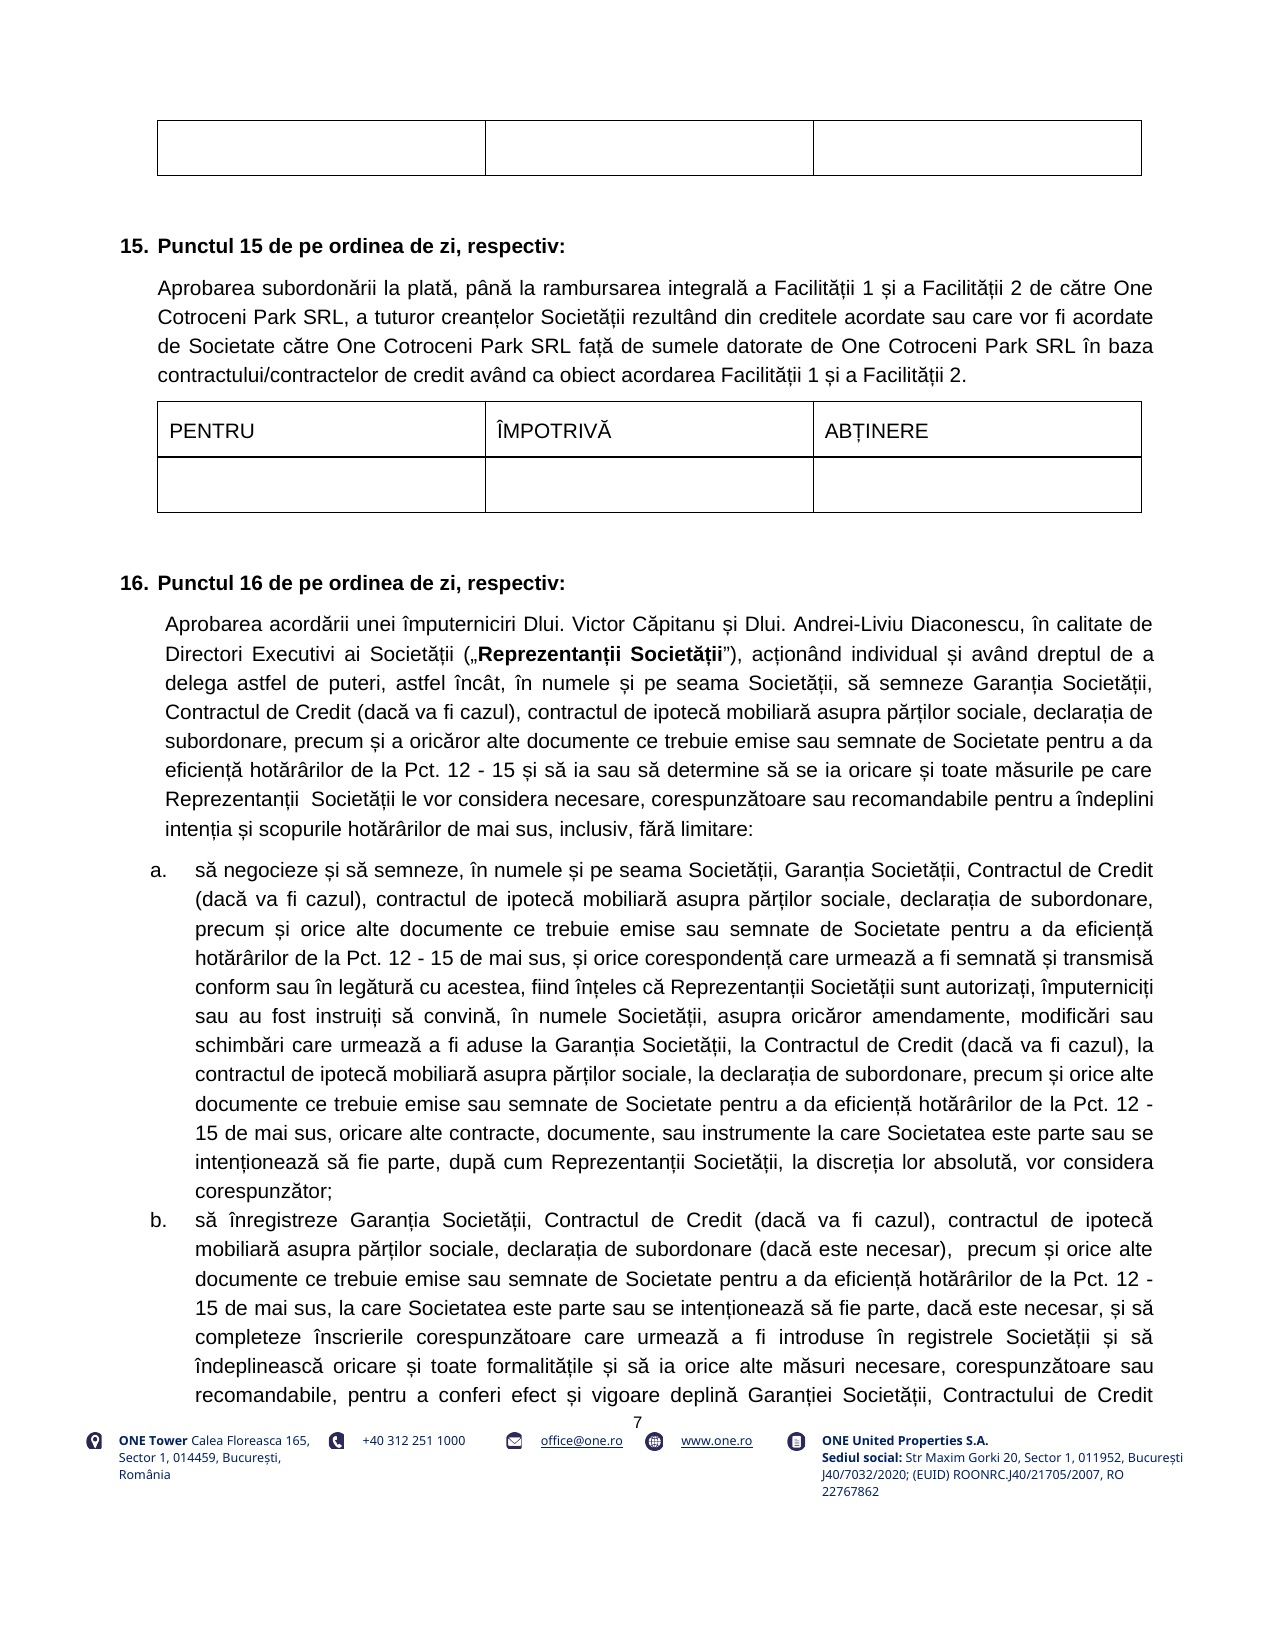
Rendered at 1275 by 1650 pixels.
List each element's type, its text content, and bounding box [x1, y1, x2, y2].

table_cell [158, 121, 485, 175]
list Punctul 16 de pe ordinea de zi, respectiv: [120, 567, 1155, 596]
list să negocieze și să semneze, în numele și pe seama Societății, Garanția Societății, Contractul de Credit (dacă va fi cazul), contractul de ipotecă mobiliară asupra părților sociale, declarația de subordonare, precum și orice alte documente ce trebuie emise sau semnate de Societate pentru a da eficiență hotărârilor de la Pct. 12 - 15 de mai sus, și orice corespondență care urmează a fi semnată și transmisă conform sau în legătură cu acestea, fiind înțeles că Reprezentanții Societății sunt autorizați, împuterniciți sau au fost instruiți să convină, în numele Societății, asupra oricăror amendamente, modificări sau schimbări care urmează a fi aduse la Garanția Societății, la Contractul de Credit (dacă va fi cazul), la contractul de ipotecă mobiliară asupra părților sociale, la declarația de subordonare, precum și orice alte documente ce trebuie emise sau semnate de Societate pentru a da eficiență hotărârilor de la Pct. 12 - 15 de mai sus, oricare alte contracte, documente, sau instrumente la care Societatea este parte sau se intenționează să fie parte, după cum Reprezentanții Societății, la discreția lor absolută, vor considera corespunzător; [150, 854, 1155, 1204]
table_header PENTRU [158, 402, 485, 456]
table_header ABȚINERE [814, 402, 1141, 456]
list Aprobarea acordării unei împuterniciri Dlui. Victor Căpitanu și Dlui. Andrei-Liviu Diaconescu, în calitate de Directori Executivi ai Societății („Reprezentanții Societății”), acționând individual și având dreptul de a delega astfel de puteri, astfel încât, în numele și pe seama Societății, să semneze Garanția Societății, Contractul de Credit (dacă va fi cazul), contractul de ipotecă mobiliară asupra părților sociale, declarația de subordonare, precum și a oricăror alte documente ce trebuie emise sau semnate de Societate pentru a da eficiență hotărârilor de la Pct. 12 - 15 și să ia sau să determine să se ia oricare și toate măsurile pe care Reprezentanții Societății le vor considera necesare, corespunzătoare sau recomandabile pentru a îndeplini intenția și scopurile hotărârilor de mai sus, inclusiv, fără limitare: [165, 608, 1155, 842]
list Punctul 15 de pe ordinea de zi, respectiv: [120, 230, 1155, 259]
table_cell [486, 458, 813, 512]
picture [328, 1432, 344, 1449]
table_cell [486, 121, 813, 175]
picture [787, 1432, 806, 1451]
table_cell [814, 121, 1141, 175]
picture [506, 1432, 522, 1449]
picture [86, 1432, 102, 1449]
table_cell [814, 458, 1141, 512]
list Aprobarea subordonării la plată, până la rambursarea integrală a Facilității 1 și a Facilității 2 de către One Cotroceni Park SRL, a tuturor creanțelor Societății rezultând din creditele acordate sau care vor fi acordate de Societate către One Cotroceni Park SRL față de sumele datorate de One Cotroceni Park SRL în baza contractului/contractelor de credit având ca obiect acordarea Facilității 1 și a Facilității 2. [157, 272, 1155, 389]
table_cell [158, 458, 485, 512]
table_header ÎMPOTRIVĂ [486, 402, 813, 456]
picture [645, 1432, 663, 1451]
